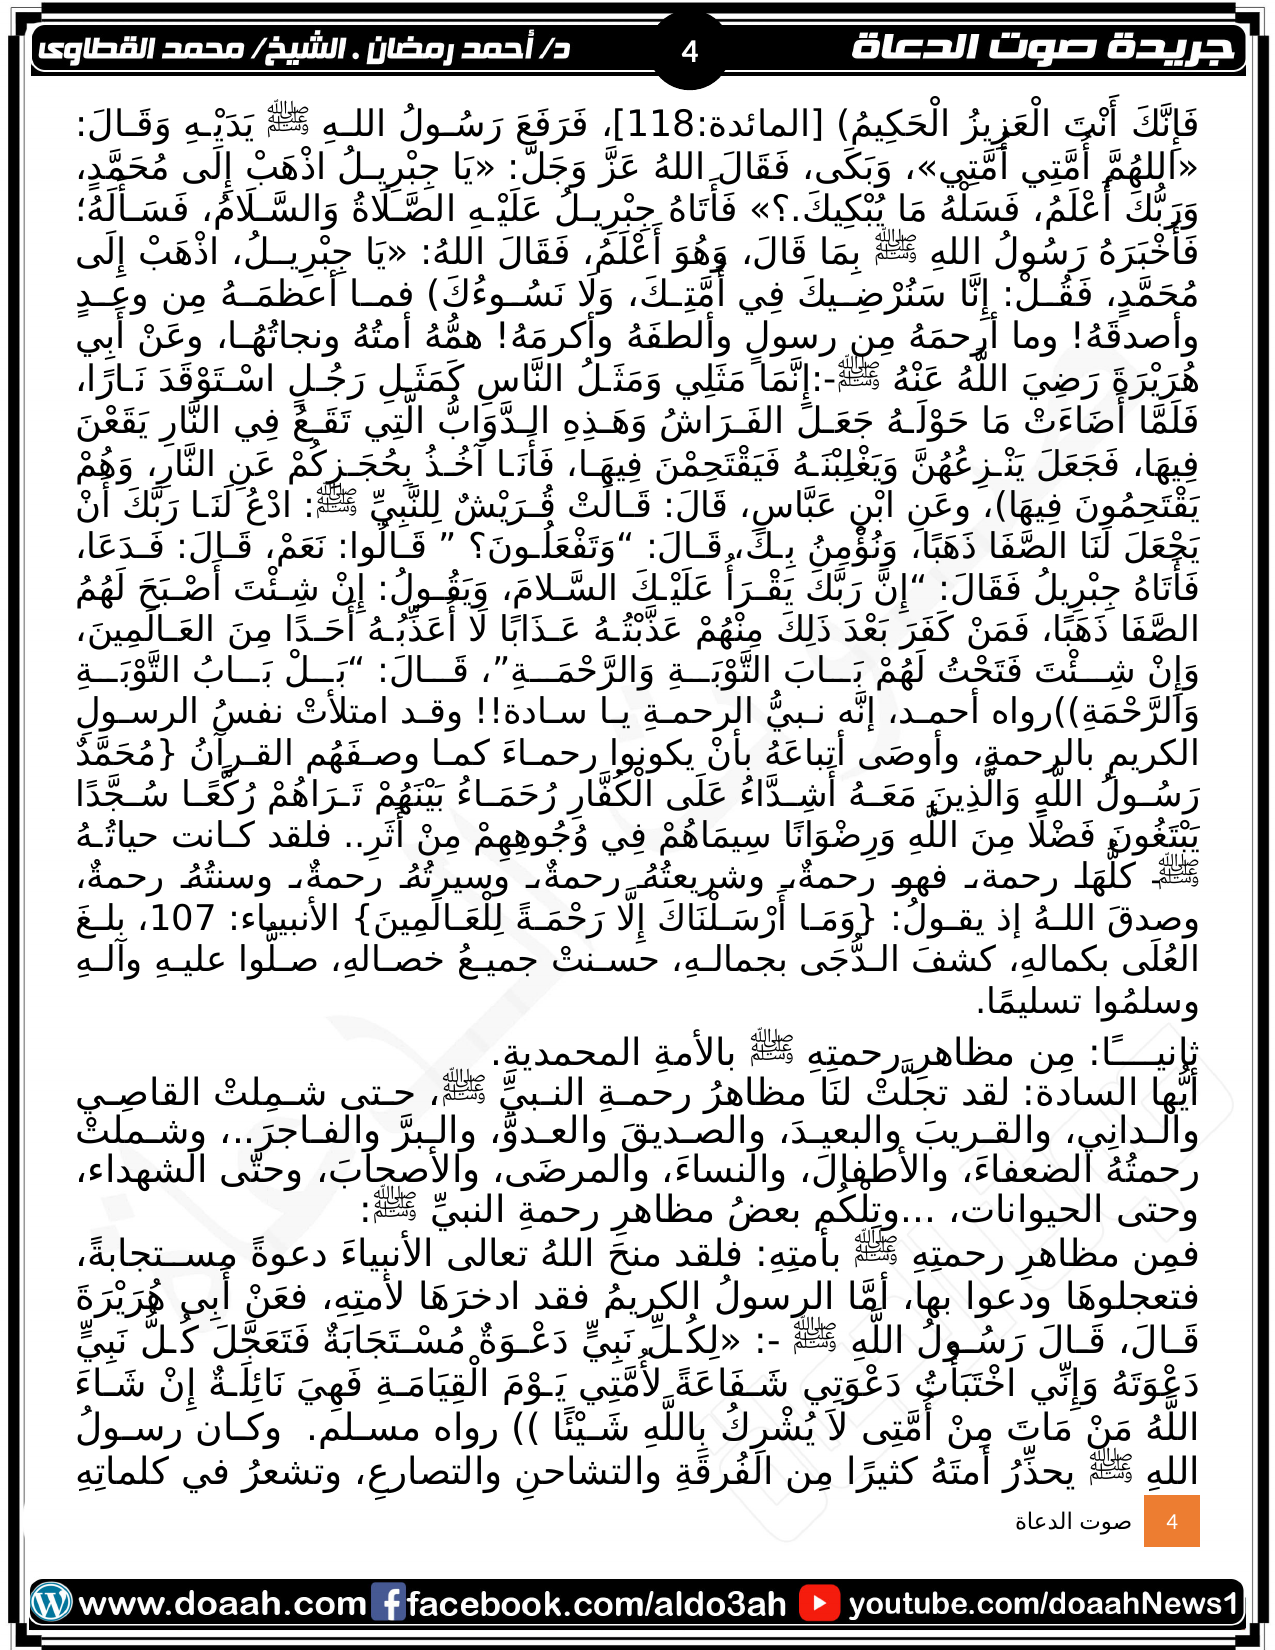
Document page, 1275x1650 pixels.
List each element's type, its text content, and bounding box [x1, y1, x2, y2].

picture [0, 0, 1275, 1650]
text ثانيــــًا: مِن مظاهرِ رحمتِهِ ﷺ بالأمةِ المحمديةِ. [75, 1034, 1200, 1074]
text أيُّها السادة: لقد تجلَّتْ لنَا مظاهرُ رحمةِ النبيِّ ﷺ، حتى شمِلتْ القاصِي والدانِي، والقريبَ والبعيدَ، والصديقَ والعدوَّ، والبرَّ والفاجرَ..، وشملتْ رحمتُهُ الضعفاءَ، والأطفالَ، والنساءَ، والمرضَى، والأصحابَ، وحتّى الشهداء، وحتى الحيوانات، ...وتِلْكُم بعضُ مظاهرِ رحمةِ النبيِّ ﷺ: [75, 1074, 1200, 1231]
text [75, 1231, 1200, 1493]
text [75, 103, 1200, 1022]
